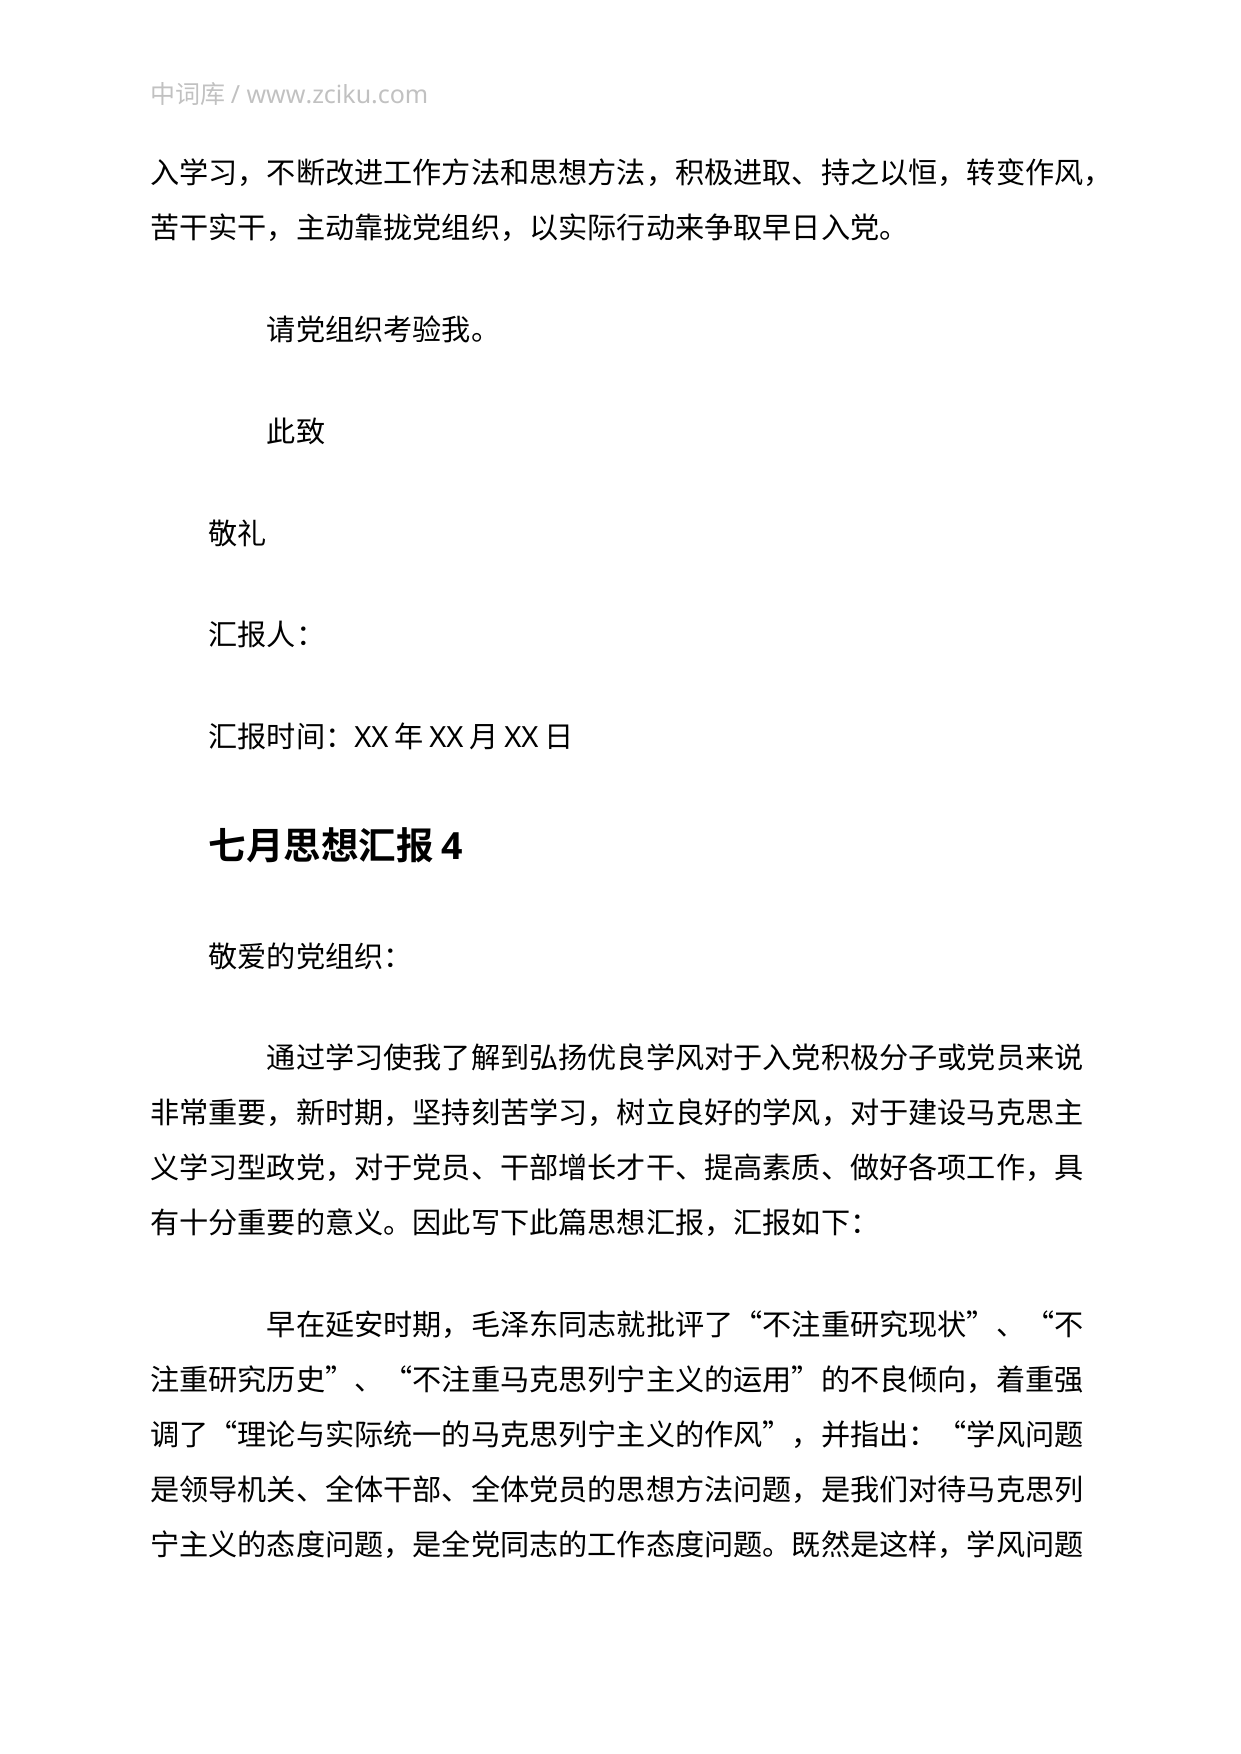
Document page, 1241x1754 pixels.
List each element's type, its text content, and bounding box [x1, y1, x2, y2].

text 敬爱的党组织： [150, 933, 1090, 976]
text 此致 [150, 408, 1090, 451]
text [150, 150, 1090, 247]
text 请党组织考验我。 [150, 307, 1090, 349]
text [150, 1302, 1090, 1563]
text 敬礼 [150, 510, 1090, 552]
text 通过学习使我了解到弘扬优良学风对于入党积极分子或党员来说非常重要，新时期，坚持刻苦学习，树立良好的学风，对于建设马克思主义学习型政党，对于党员、干部增长才干、提高素质、做好各项工作，具有十分重要的意义。因此写下此篇思想汇报，汇报如下： [150, 1035, 1090, 1242]
text 七月思想汇报4 [150, 816, 1090, 870]
text 汇报时间：XX年XX月XX日 [150, 714, 1090, 756]
text 汇报人： [150, 612, 1090, 654]
